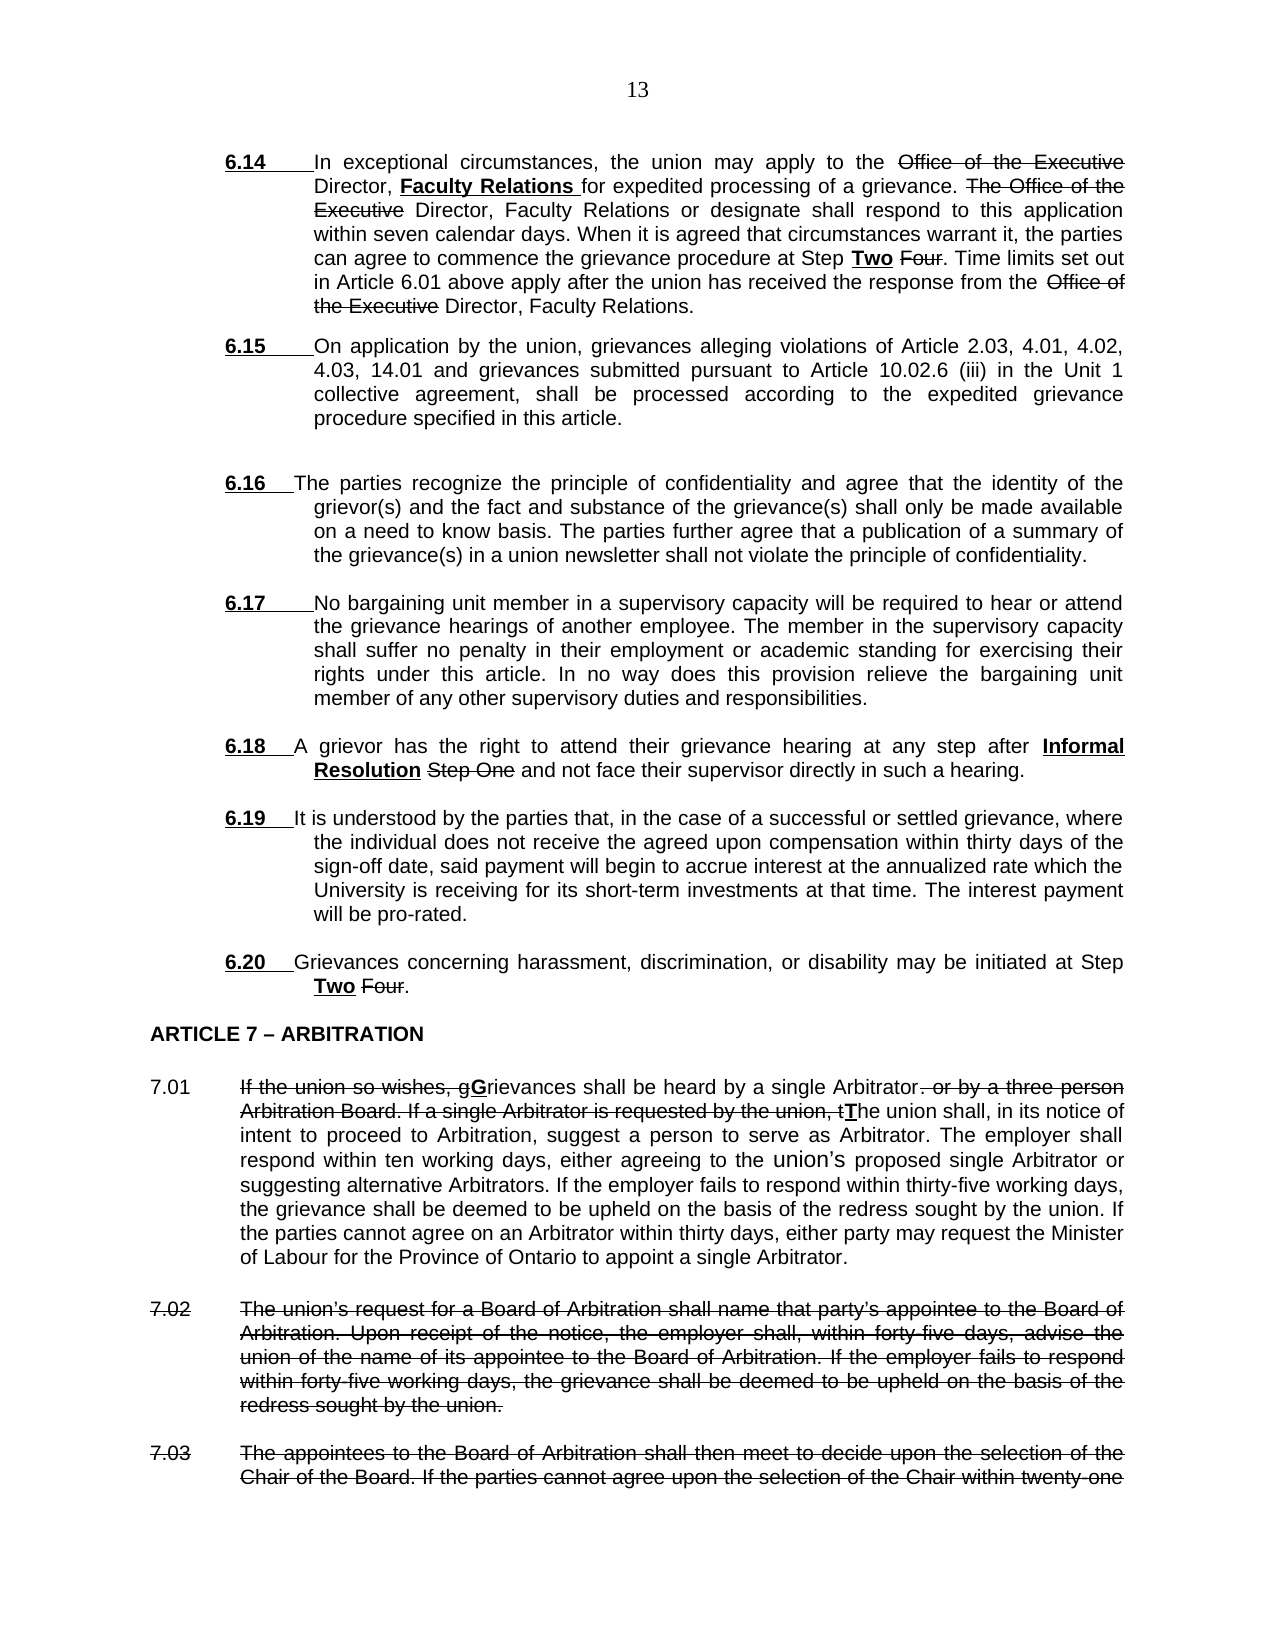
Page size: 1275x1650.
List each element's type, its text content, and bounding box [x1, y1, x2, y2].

text 7.02 The union’s request for a Board of Arbitration shall name that party’s appointee to the Board of Arbitration. Upon receipt of the notice, the employer shall, within forty-five days, advise the union of the name of its appointee to the Board of Arbitration. If the employer fails to respond within forty-five working days, the grievance shall be deemed to be upheld on the basis of the redress sought by the union. [150, 1297, 1125, 1417]
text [150, 1441, 1125, 1489]
list A grievor has the right to attend their grievance hearing at any step after Informal Resolution Step One and not face their supervisor directly in such a hearing. [225, 734, 1124, 782]
list On application by the union, grievances alleging violations of Article 2.03, 4.01, 4.02, 4.03, 14.01 and grievances submitted pursuant to Article 10.02.6 (iii) in the Unit 1 collective agreement, shall be processed according to the expedited grievance procedure specified in this article. [225, 334, 1124, 430]
text ARTICLE 7 – ARBITRATION [150, 1022, 1124, 1046]
text 7.01 If the union so wishes, gGrievances shall be heard by a single Arbitrator. or by a three person Arbitration Board. If a single Arbitrator is requested by the union, tThe union shall, in its notice of intent to proceed to Arbitration, suggest a person to serve as Arbitrator. The employer shall respond within ten working days, either agreeing to the union’s proposed single Arbitrator or suggesting alternative Arbitrators. If the employer fails to respond within thirty-five working days, the grievance shall be deemed to be upheld on the basis of the redress sought by the union. If the parties cannot agree on an Arbitrator within thirty days, either party may request the Minister of Labour for the Province of Ontario to appoint a single Arbitrator. [150, 1074, 1124, 1268]
list No bargaining unit member in a supervisory capacity will be required to hear or attend the grievance hearings of another employee. The member in the supervisory capacity shall suffer no penalty in their employment or academic standing for exercising their rights under this article. In no way does this provision relieve the bargaining unit member of any other supervisory duties and responsibilities. [225, 590, 1124, 710]
list Grievances concerning harassment, discrimination, or disability may be initiated at Step Two Four. [225, 950, 1124, 998]
list The parties recognize the principle of confidentiality and agree that the identity of the grievor(s) and the fact and substance of the grievance(s) shall only be made available on a need to know basis. The parties further agree that a publication of a summary of the grievance(s) in a union newsletter shall not violate the principle of confidentiality. [225, 471, 1124, 566]
list It is understood by the parties that, in the case of a successful or settled grievance, where the individual does not receive the agreed upon compensation within thirty days of the sign-off date, said payment will begin to accrue interest at the annualized rate which the University is receiving for its short-term investments at that time. The interest payment will be pro-rated. [225, 806, 1124, 926]
list In exceptional circumstances, the union may apply to the Office of the Executive Director, Faculty Relations for expedited processing of a grievance. The Office of the Executive Director, Faculty Relations or designate shall respond to this application within seven calendar days. When it is agreed that circumstances warrant it, the parties can agree to commence the grievance procedure at Step Two Four. Time limits set out in Article 6.01 above apply after the union has received the response from the Office of the Executive Director, Faculty Relations. [225, 150, 1124, 318]
